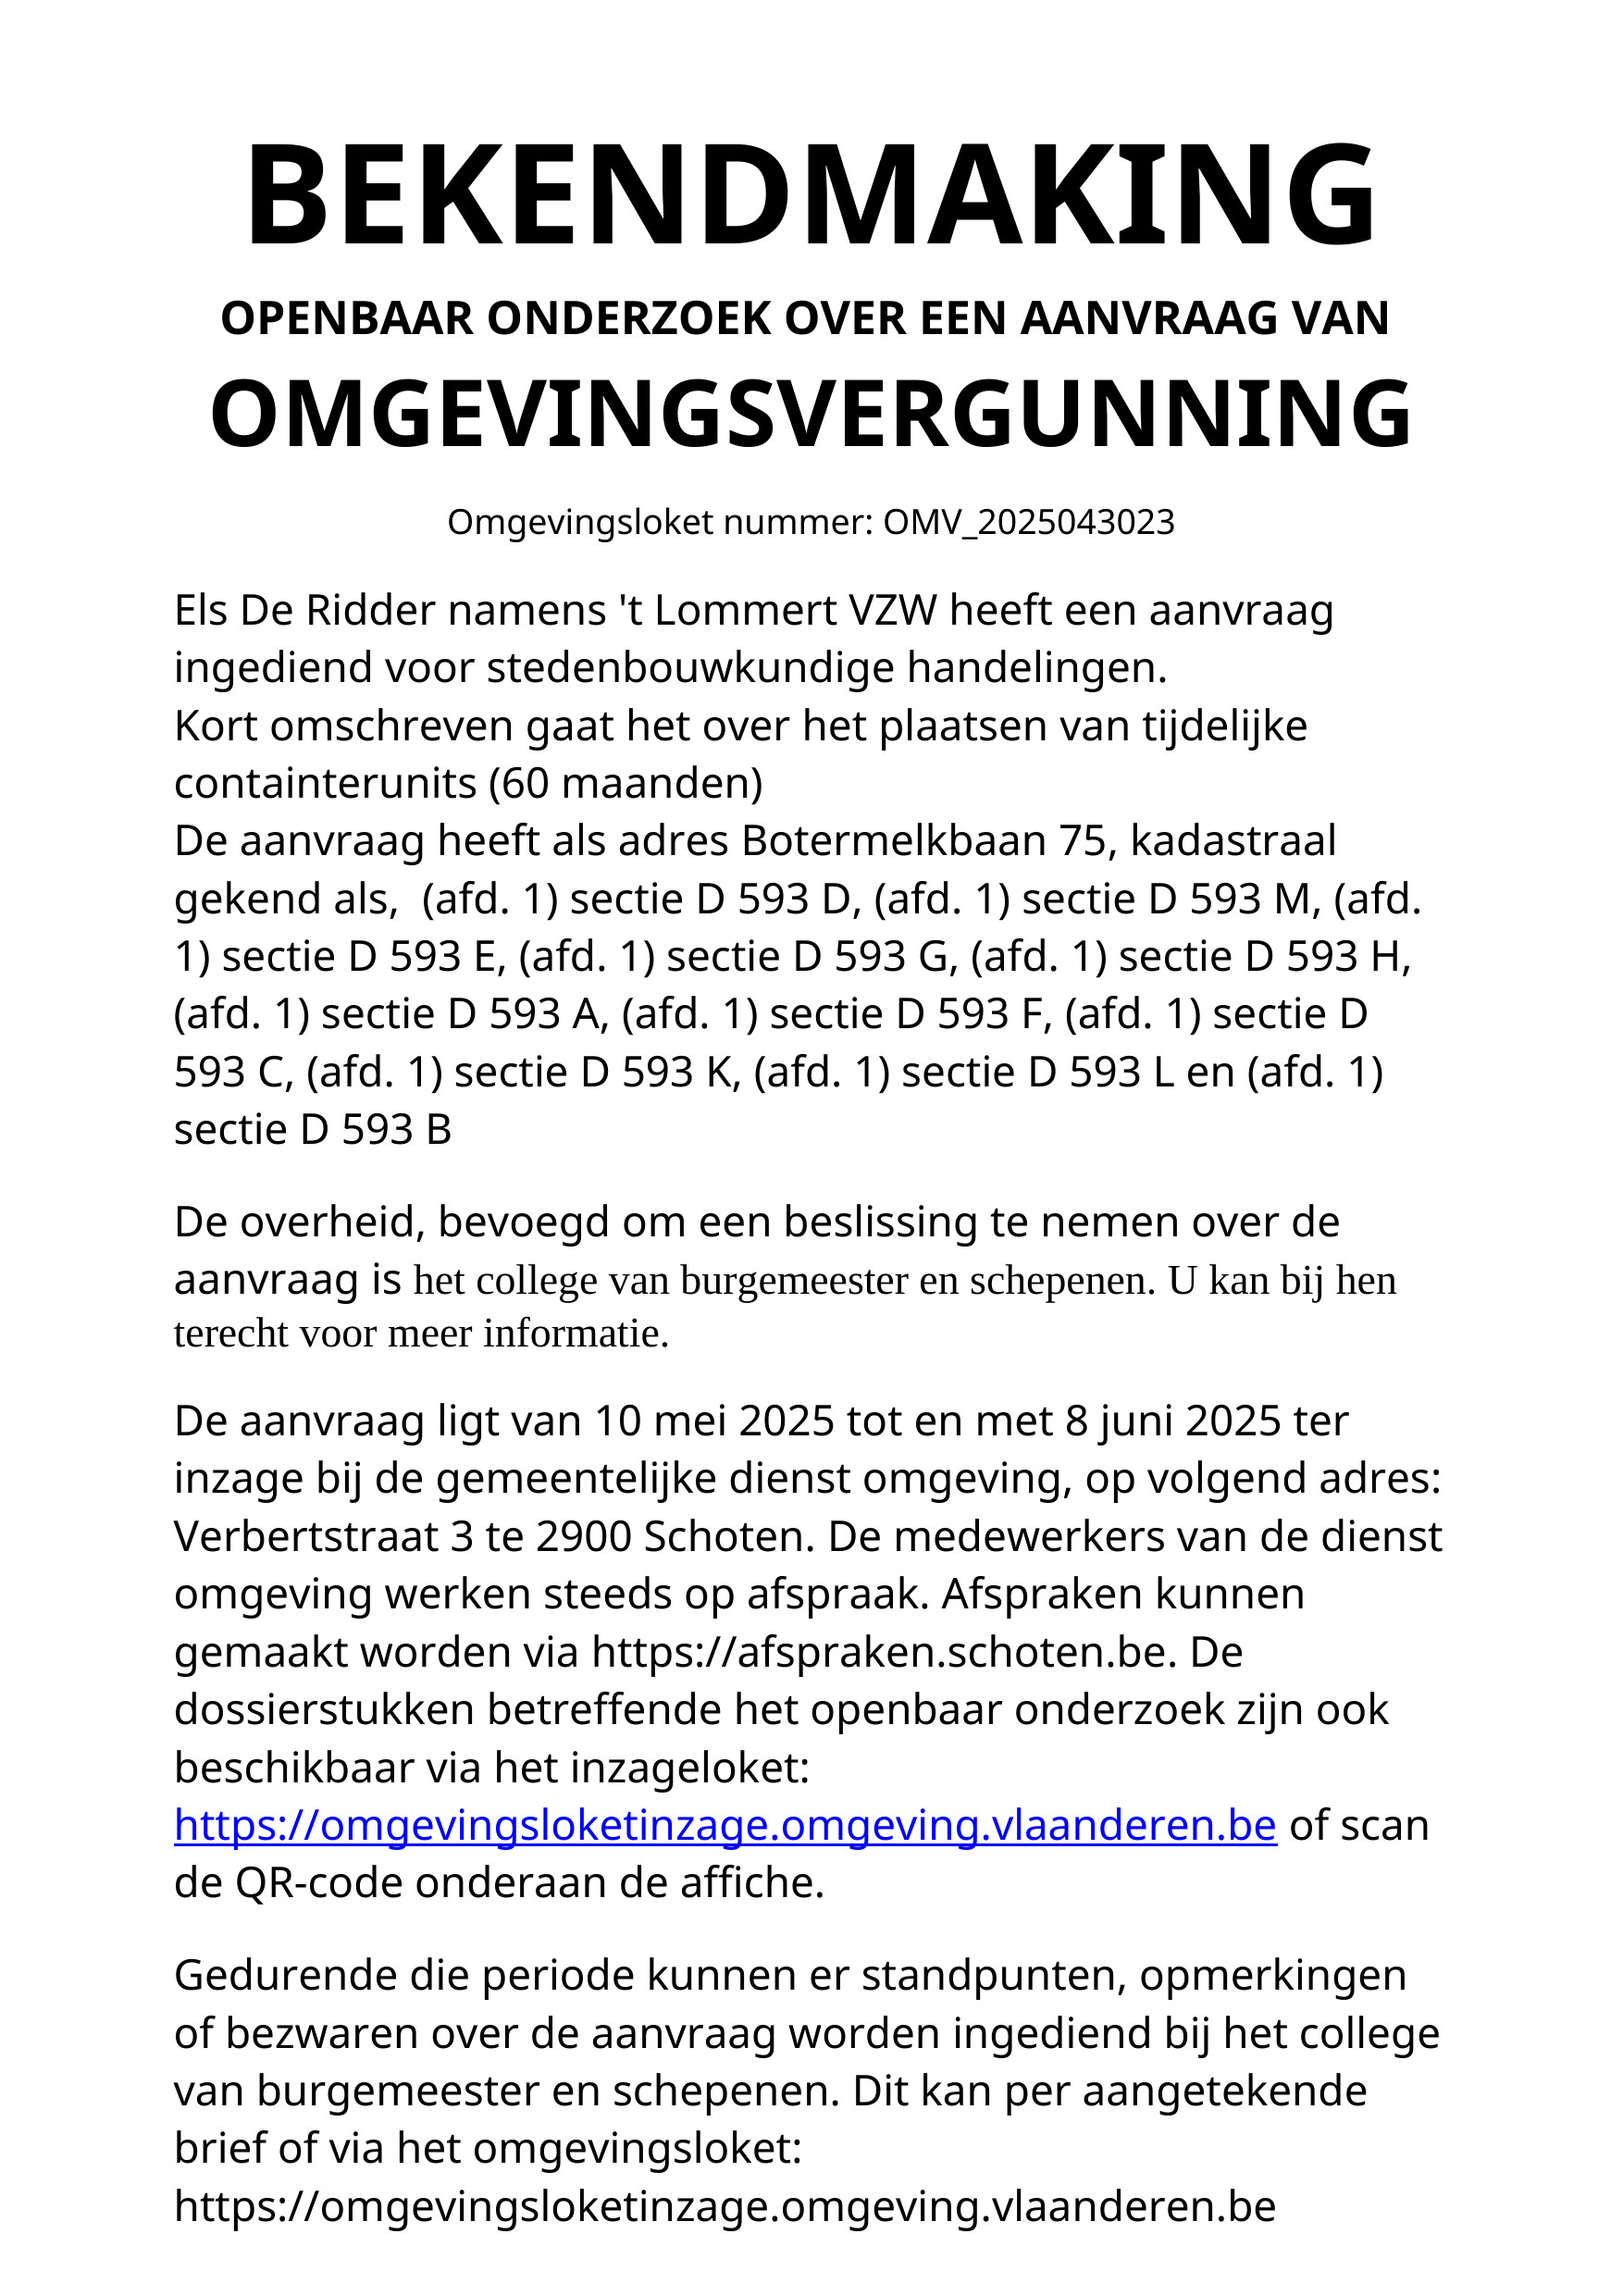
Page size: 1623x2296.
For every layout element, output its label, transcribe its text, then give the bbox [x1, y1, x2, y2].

text Gedurende die periode kunnen er standpunten, opmerkingen of bezwaren over de aanvraag worden ingediend bij het college van burgemeester en schepenen. Dit kan per aangetekende brief of via het omgevingsloket: https://omgevingsloketinzage.omgeving.vlaanderen.be [173, 1945, 1449, 2234]
text BEKENDMAKING OPENBAAR ONDERZOEK OVER EEN AANVRAAG VAN OMGEVINGSVERGUNNING [173, 95, 1449, 474]
text De aanvraag ligt van 10 mei 2025 tot en met 8 juni 2025 ter inzage bij de gemeentelijke dienst omgeving, op volgend adres: Verbertstraat 3 te 2900 Schoten. De medewerkers van de dienst omgeving werken steeds op afspraak. Afspraken kunnen gemaakt worden via https://afspraken.schoten.be. De dossierstukken betreffende het openbaar onderzoek zijn ook beschikbaar via het inzageloket: https://omgevingsloketinzage.omgeving.vlaanderen.be of scan de QR-code onderaan de affiche. [173, 1391, 1449, 1910]
text De overheid, bevoegd om een beslissing te nemen over de aanvraag is het college van burgemeester en schepenen. U kan bij hen terecht voor meer informatie. [173, 1192, 1449, 1356]
text Omgevingsloket nummer: OMV_2025043023 [173, 498, 1449, 545]
text De aanvraag heeft als adres Botermelkbaan 75, kadastraal gekend als, (afd. 1) sectie D 593 D, (afd. 1) sectie D 593 M, (afd. 1) sectie D 593 E, (afd. 1) sectie D 593 G, (afd. 1) sectie D 593 H, (afd. 1) sectie D 593 A, (afd. 1) sectie D 593 F, (afd. 1) sectie D 593 C, (afd. 1) sectie D 593 K, (afd. 1) sectie D 593 L en (afd. 1) sectie D 593 B [173, 811, 1449, 1157]
text Els De Ridder namens 't Lommert VZW heeft een aanvraag ingediend voor stedenbouwkundige handelingen. Kort omschreven gaat het over het plaatsen van tijdelijke containterunits (60 maanden) [173, 579, 1449, 811]
